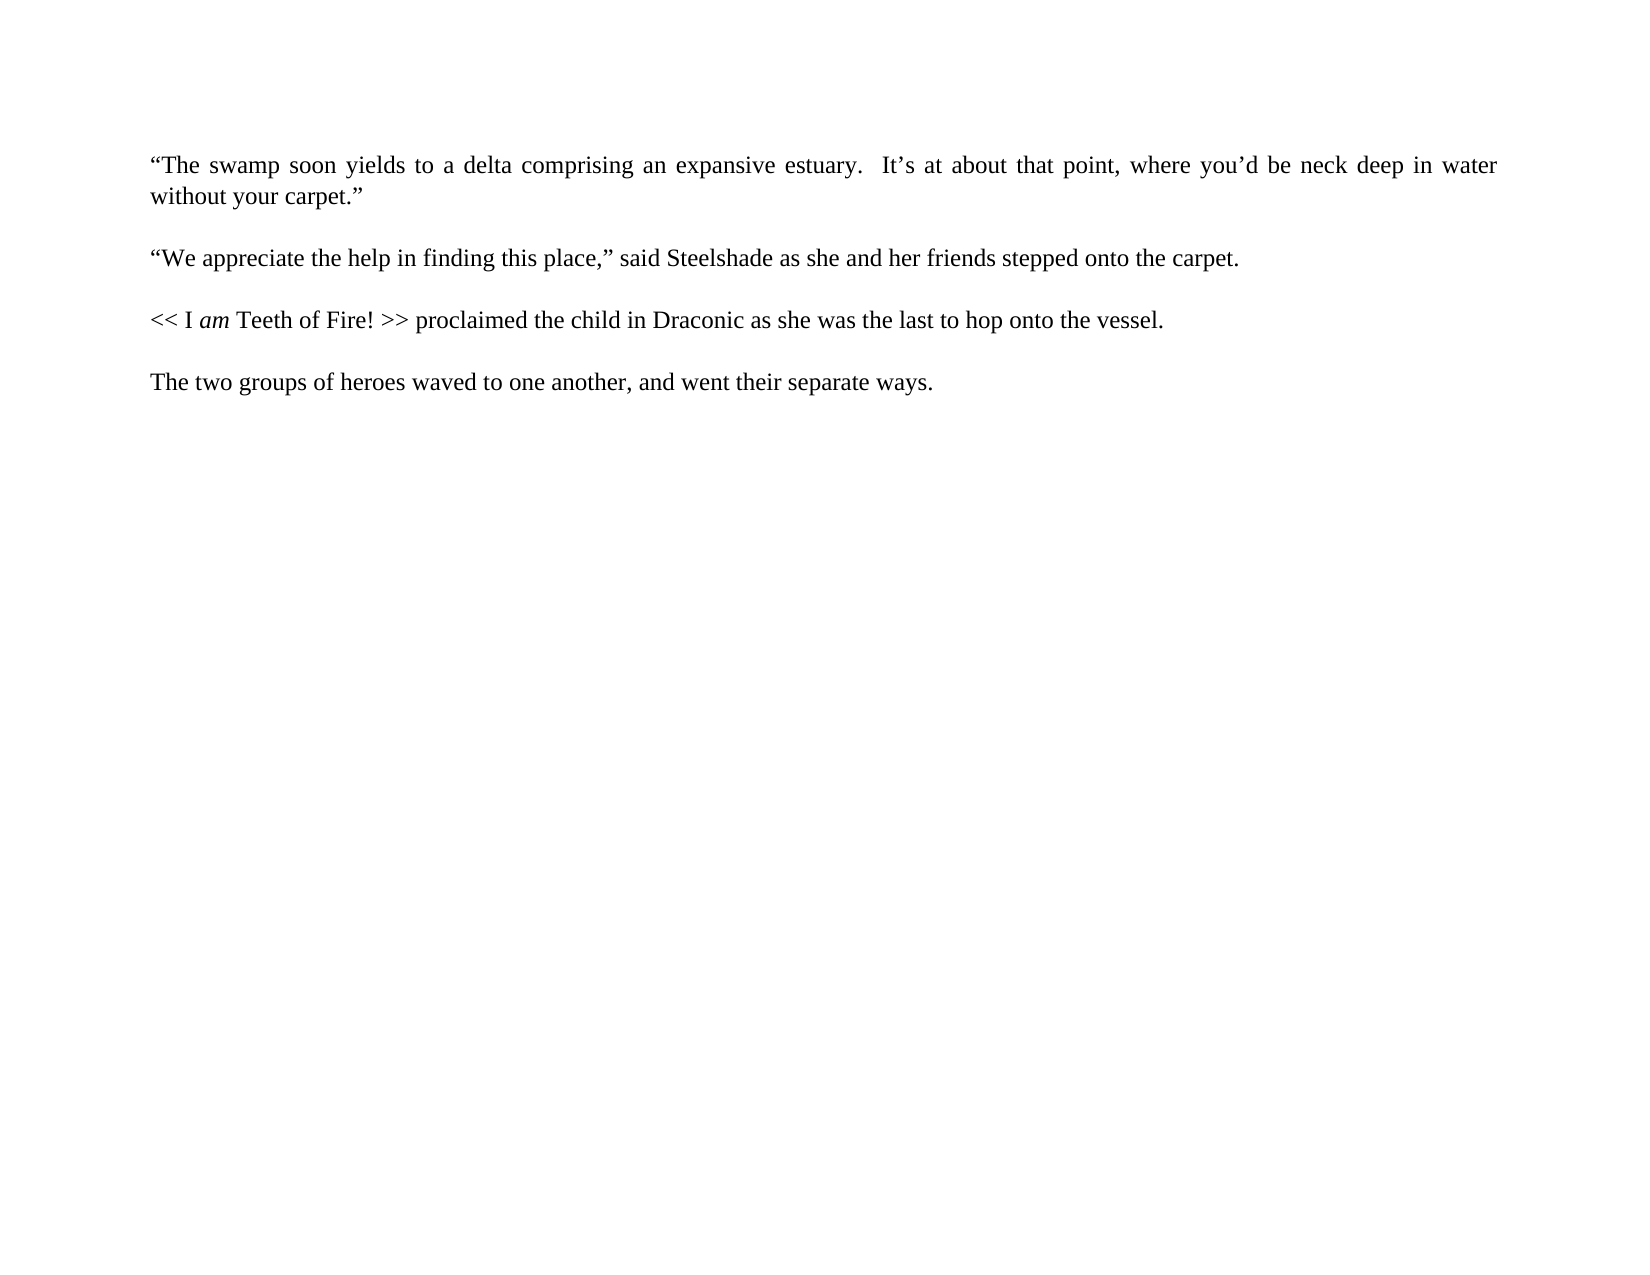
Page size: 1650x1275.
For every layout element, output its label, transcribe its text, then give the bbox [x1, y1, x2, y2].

text The two groups of heroes waved to one another, and went their separate ways. [150, 367, 1500, 396]
text “We appreciate the help in finding this place,” said Steelshade as she and her friends stepped onto the carpet. [150, 243, 1500, 272]
text << I am Teeth of Fire! >> proclaimed the child in Draconic as she was the last to hop onto the vessel. [150, 305, 1500, 334]
text “The swamp soon yields to a delta comprising an expansive estuary. It’s at about that point, where you’d be neck deep in water without your carpet.” [150, 150, 1500, 210]
